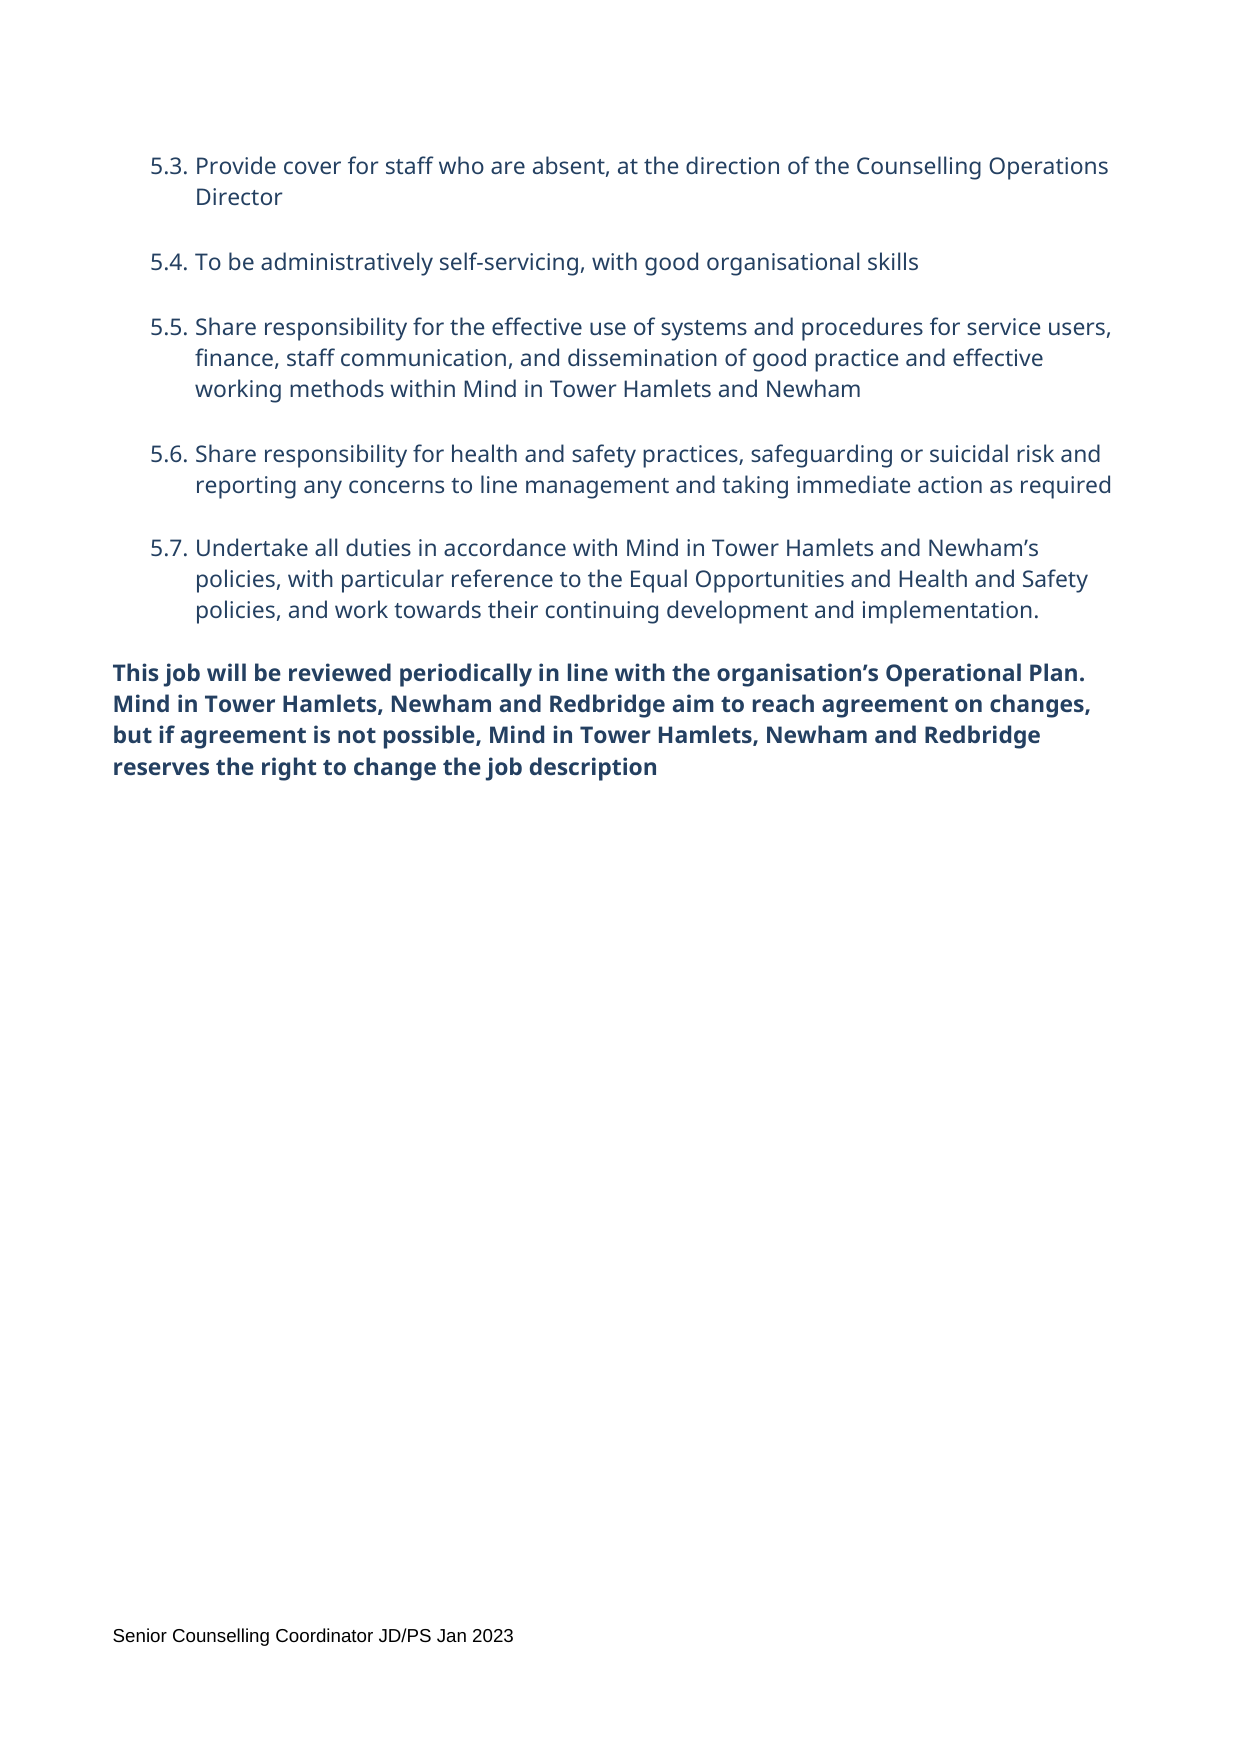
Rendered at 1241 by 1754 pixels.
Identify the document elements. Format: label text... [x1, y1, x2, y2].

list Provide cover for staff who are absent, at the direction of the Counselling Operations Director [150, 150, 1128, 246]
list Undertake all duties in accordance with Mind in Tower Hamlets and Newham’s policies, with particular reference to the Equal Opportunities and Health and Safety policies, and work towards their continuing development and implementation. [150, 532, 1128, 626]
text This job will be reviewed periodically in line with the organisation’s Operational Plan. Mind in Tower Hamlets, Newham and Redbridge aim to reach agreement on changes, but if agreement is not possible, Mind in Tower Hamlets, Newham and Redbridge reserves the right to change the job description [112, 657, 1128, 782]
list To be administratively self-servicing, with good organisational skills [150, 246, 1128, 311]
list Share responsibility for the effective use of systems and procedures for service users, finance, staff communication, and dissemination of good practice and effective working methods within Mind in Tower Hamlets and Newham [150, 311, 1128, 438]
list Share responsibility for health and safety practices, safeguarding or suicidal risk and reporting any concerns to line management and taking immediate action as required [150, 438, 1128, 501]
